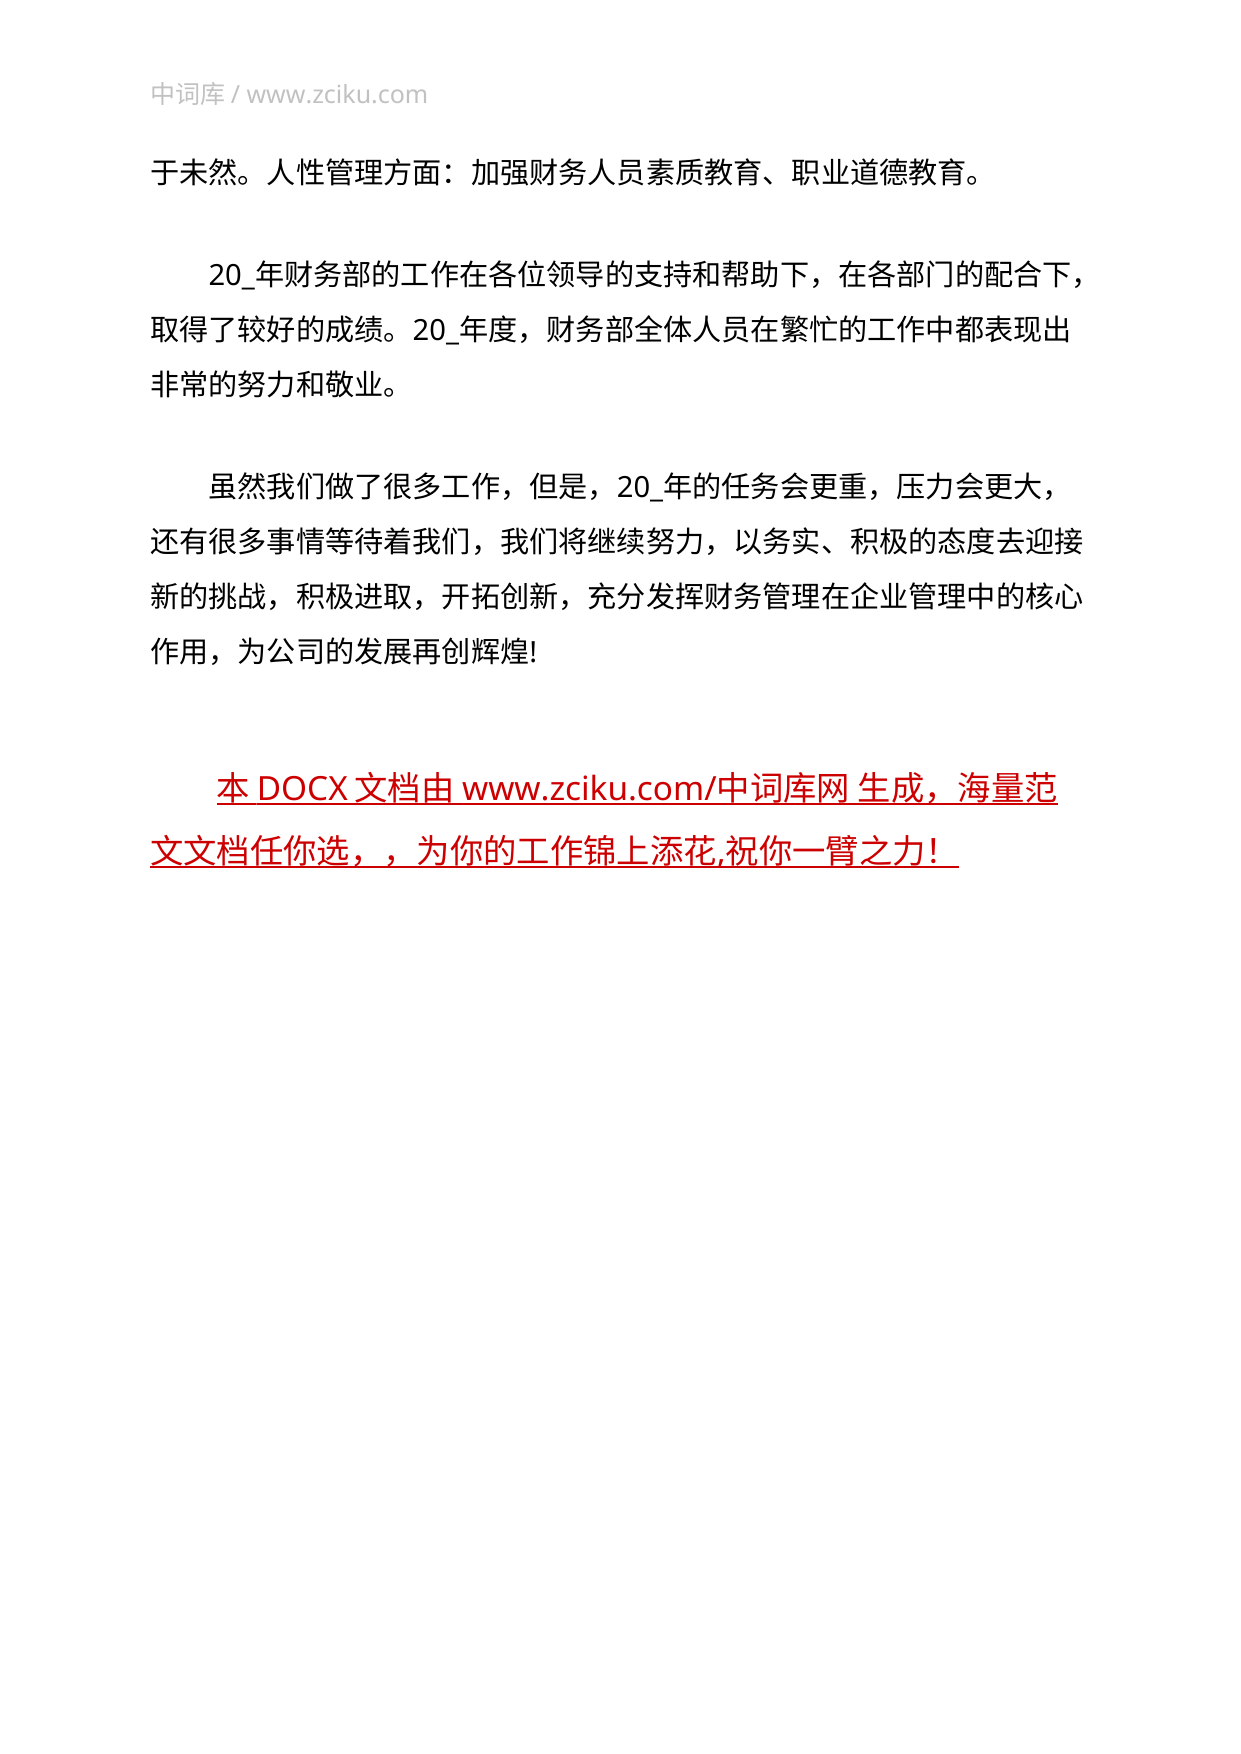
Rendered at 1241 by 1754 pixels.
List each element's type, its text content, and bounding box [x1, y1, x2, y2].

text 20_年财务部的工作在各位领导的支持和帮助下，在各部门的配合下，取得了较好的成绩。20_年度，财务部全体人员在繁忙的工作中都表现出非常的努力和敬业。 [150, 252, 1090, 404]
text 虽然我们做了很多工作，但是，20_年的任务会更重，压力会更大，还有很多事情等待着我们，我们将继续努力，以务实、积极的态度去迎接新的挑战，积极进取，开拓创新，充分发挥财务管理在企业管理中的核心作用，为公司的发展再创辉煌! [150, 463, 1090, 671]
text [150, 150, 1090, 192]
text 本DOCX文档由 www.zciku.com/中词库网 生成，海量范文文档任你选，，为你的工作锦上添花,祝你一臂之力！ [150, 762, 1090, 873]
